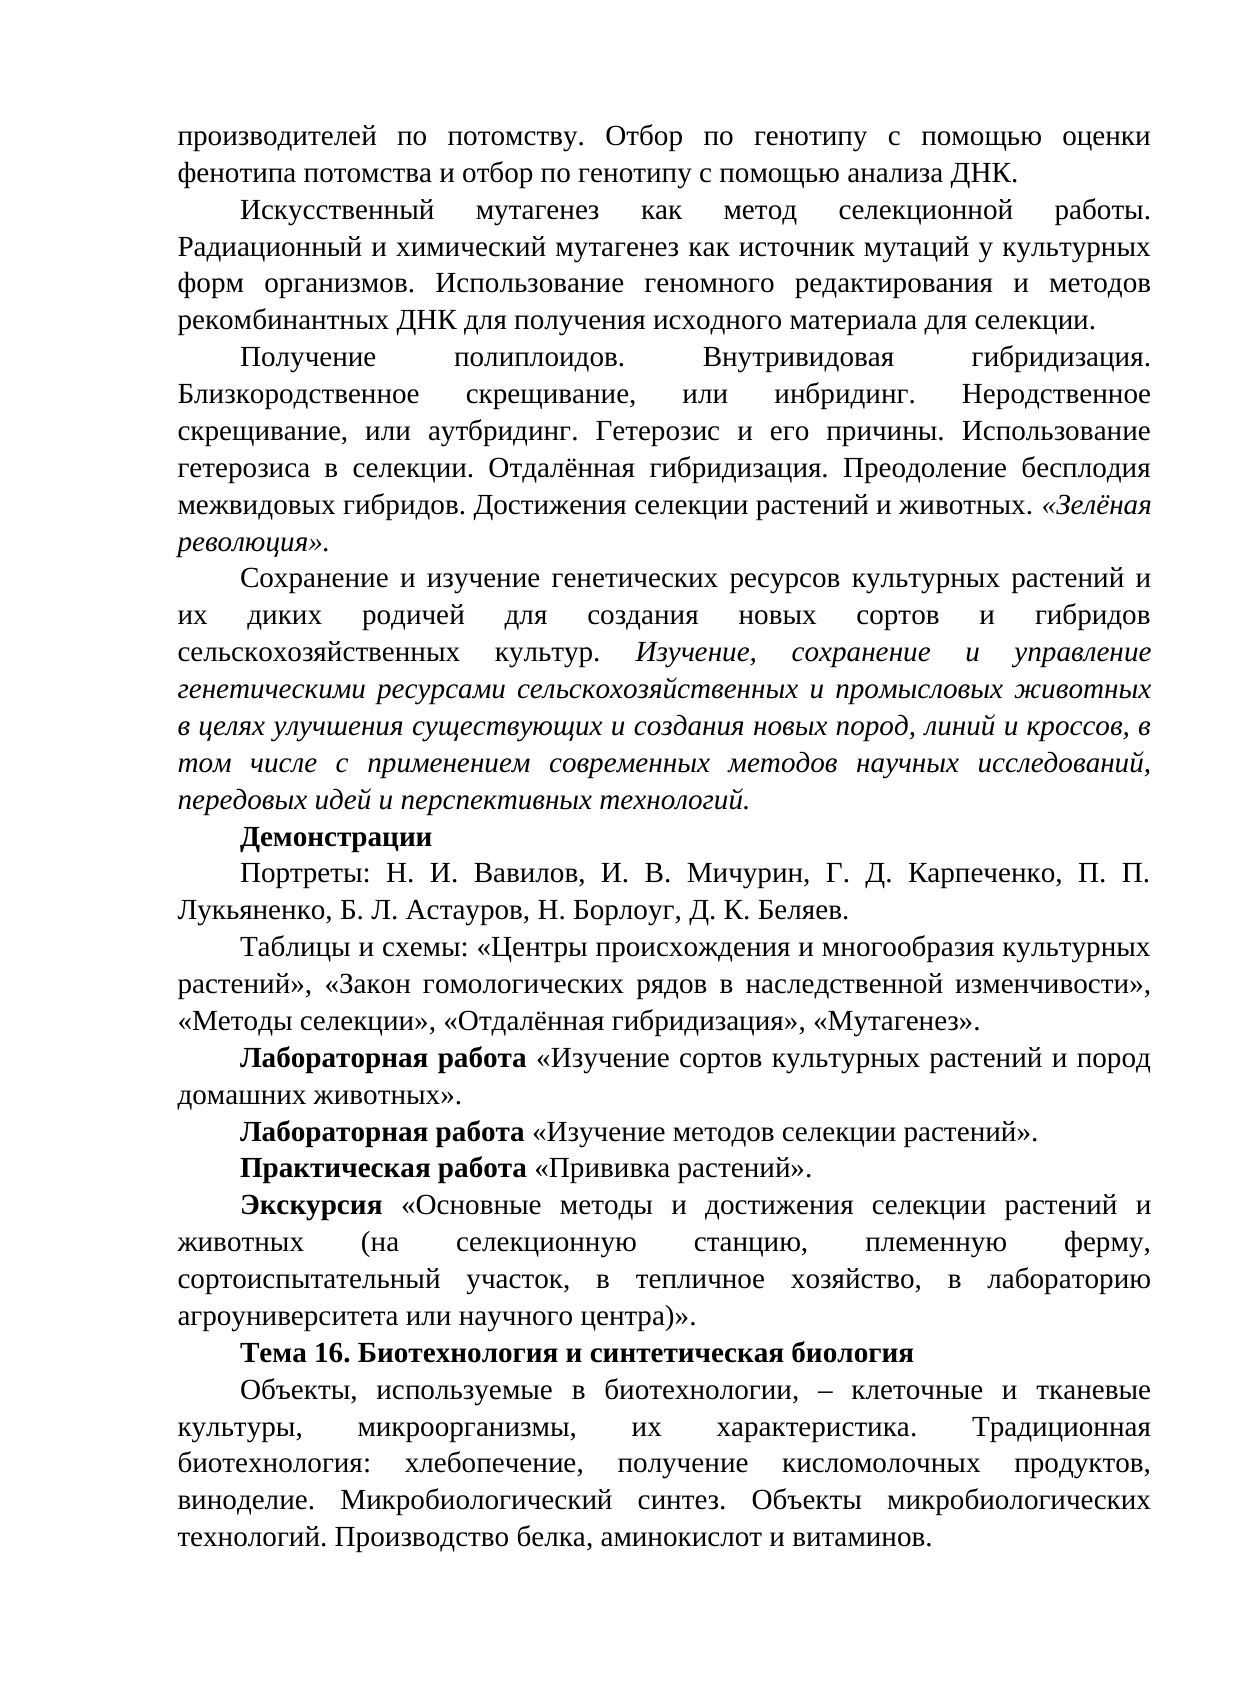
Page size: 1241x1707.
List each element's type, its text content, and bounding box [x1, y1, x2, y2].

text Сохранение и изучение генетических ресурсов культурных растений и их диких родичей для создания новых сортов и гибридов сельскохозяйственных культур. Изучение, сохранение и управление генетическими ресурсами сельскохозяйственных и промысловых животных в целях улучшения существующих и создания новых пород, линий и кроссов, в том числе с применением современных методов научных исследований, передовых идей и перспективных технологий. [177, 561, 1152, 815]
text Лабораторная работа «Изучение сортов культурных растений и пород домашних животных». [177, 1040, 1152, 1110]
text Искусственный мутагенез как метод селекционной работы. Радиационный и химический мутагенез как источник мутаций у культурных форм организмов. Использование геномного редактирования и методов рекомбинантных ДНК для получения исходного материала для селекции. [177, 192, 1152, 336]
text Тема 16. Биотехнология и синтетическая биология [177, 1335, 1152, 1368]
text Портреты: Н. И. Вавилов, И. В. Мичурин, Г. Д. Карпеченко, П. П. Лукьяненко, Б. Л. Астауров, Н. Борлоуг, Д. К. Беляев. [177, 856, 1152, 926]
text Лабораторная работа «Изучение методов селекции растений». [177, 1114, 1152, 1147]
text Демонстрации [177, 819, 1152, 852]
text Практическая работа «Прививка растений». [177, 1151, 1152, 1184]
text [177, 118, 1152, 188]
text Получение полиплоидов. Внутривидовая гибридизация. Близкородственное скрещивание, или инбридинг. Неродственное скрещивание, или аутбридинг. Гетерозис и его причины. Использование гетерозиса в селекции. Отдалённая гибридизация. Преодоление бесплодия межвидовых гибридов. Достижения селекции растений и животных. «Зелёная революция». [177, 339, 1152, 557]
text Объекты, используемые в биотехнологии, – клеточные и тканевые культуры, микроорганизмы, их характеристика. Традиционная биотехнология: хлебопечение, получение кисломолочных продуктов, виноделие. Микробиологический синтез. Объекты микробиологических технологий. Производство белка, аминокислот и витаминов. [177, 1372, 1152, 1553]
text Таблицы и схемы: «Центры происхождения и многообразия культурных растений», «Закон гомологических рядов в наследственной изменчивости», «Методы селекции», «Отдалённая гибридизация», «Мутагенез». [177, 929, 1152, 1037]
text Экскурсия «Основные методы и достижения селекции растений и животных (на селекционную станцию, племенную ферму, сортоиспытательный участок, в тепличное хозяйство, в лабораторию агроуниверситета или научного центра)». [177, 1187, 1152, 1332]
